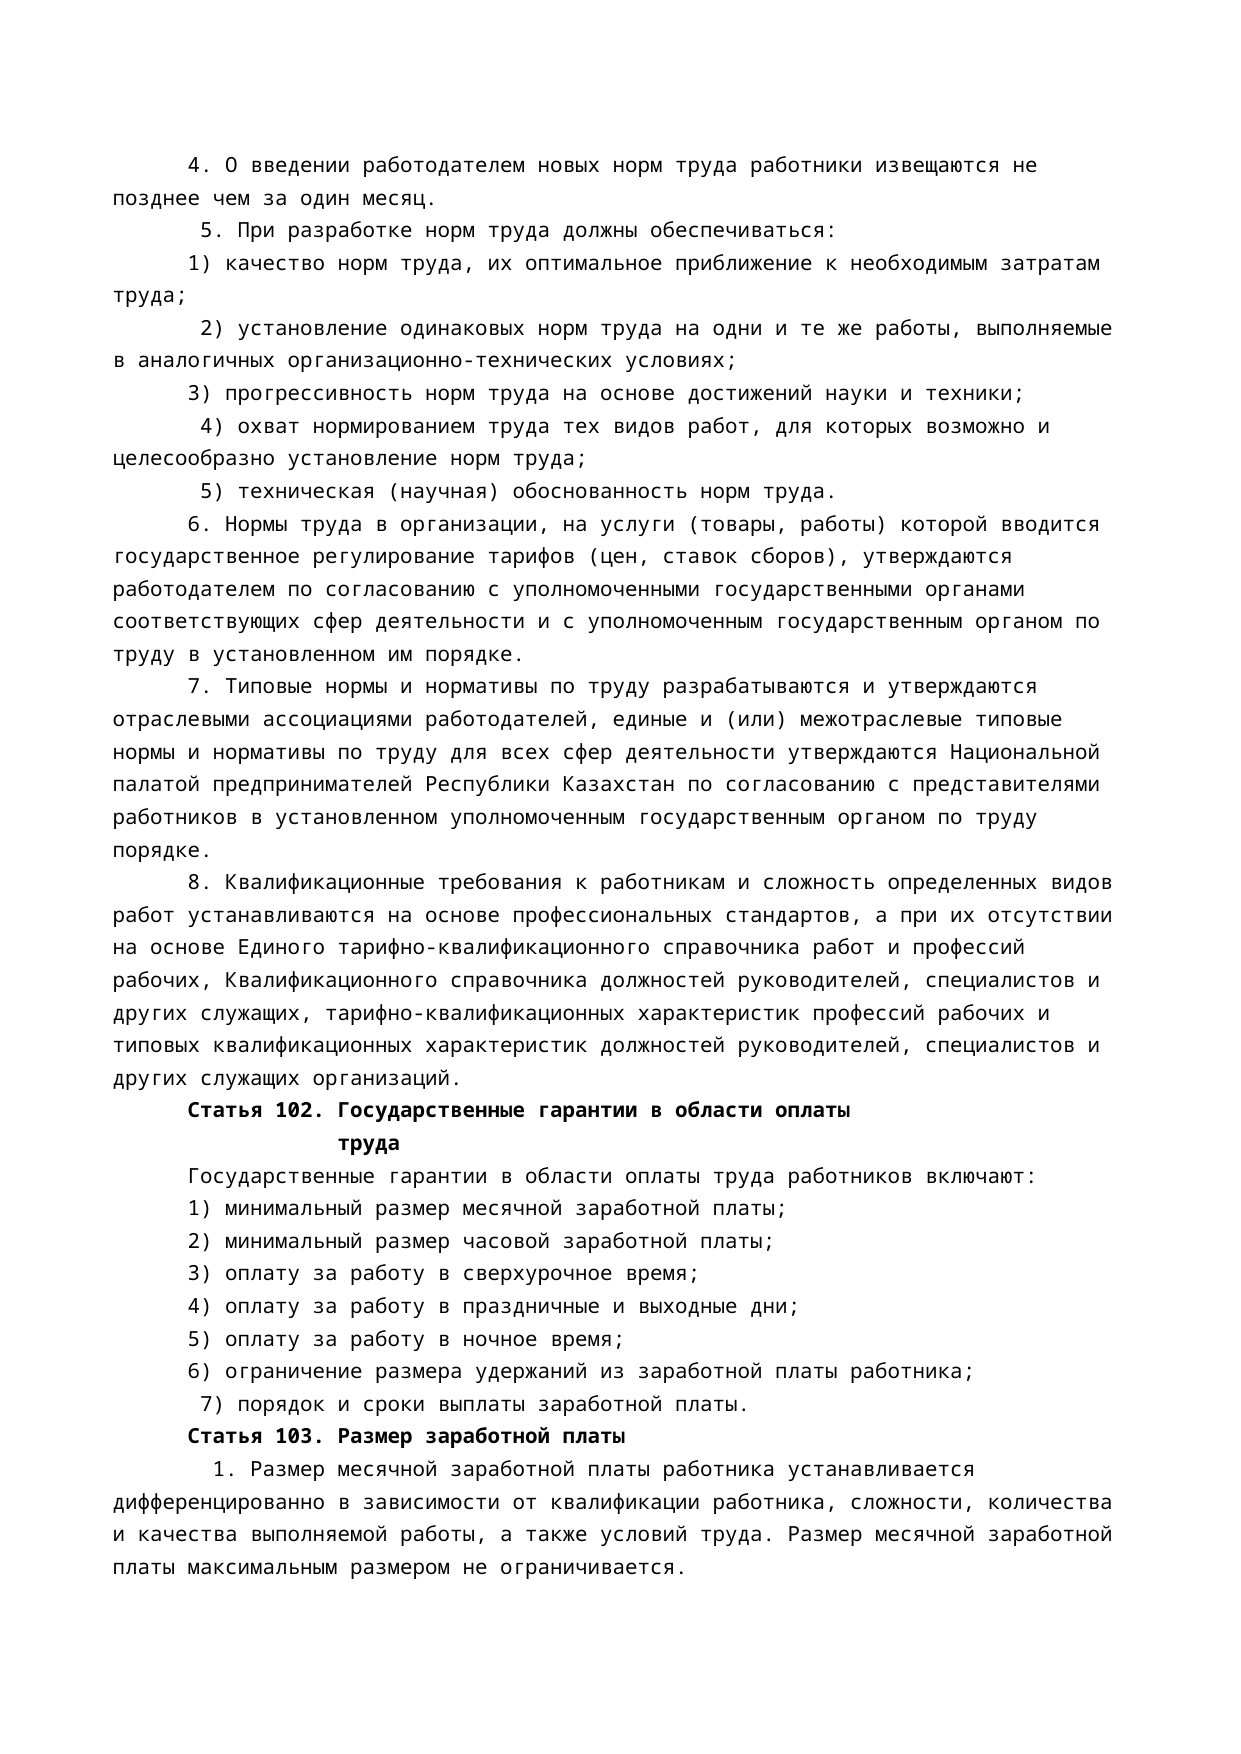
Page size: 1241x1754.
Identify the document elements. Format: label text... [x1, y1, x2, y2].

text Государственные гарантии в области оплаты труда работников включают: 1) минимальный размер месячной заработной платы; 2) минимальный размер часовой заработной платы; 3) оплату за работу в сверхурочное время; 4) оплату за работу в праздничные и выходные дни; 5) оплату за работу в ночное время; 6) ограничение размера удержаний из заработной платы работника; 7) порядок и сроки выплаты заработной платы. [112, 1161, 1128, 1417]
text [112, 1454, 1128, 1580]
text Статья 102. Государственные гарантии в области оплаты труда [112, 1096, 1128, 1157]
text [112, 150, 1128, 1091]
text Статья 103. Размер заработной платы [112, 1422, 1128, 1450]
